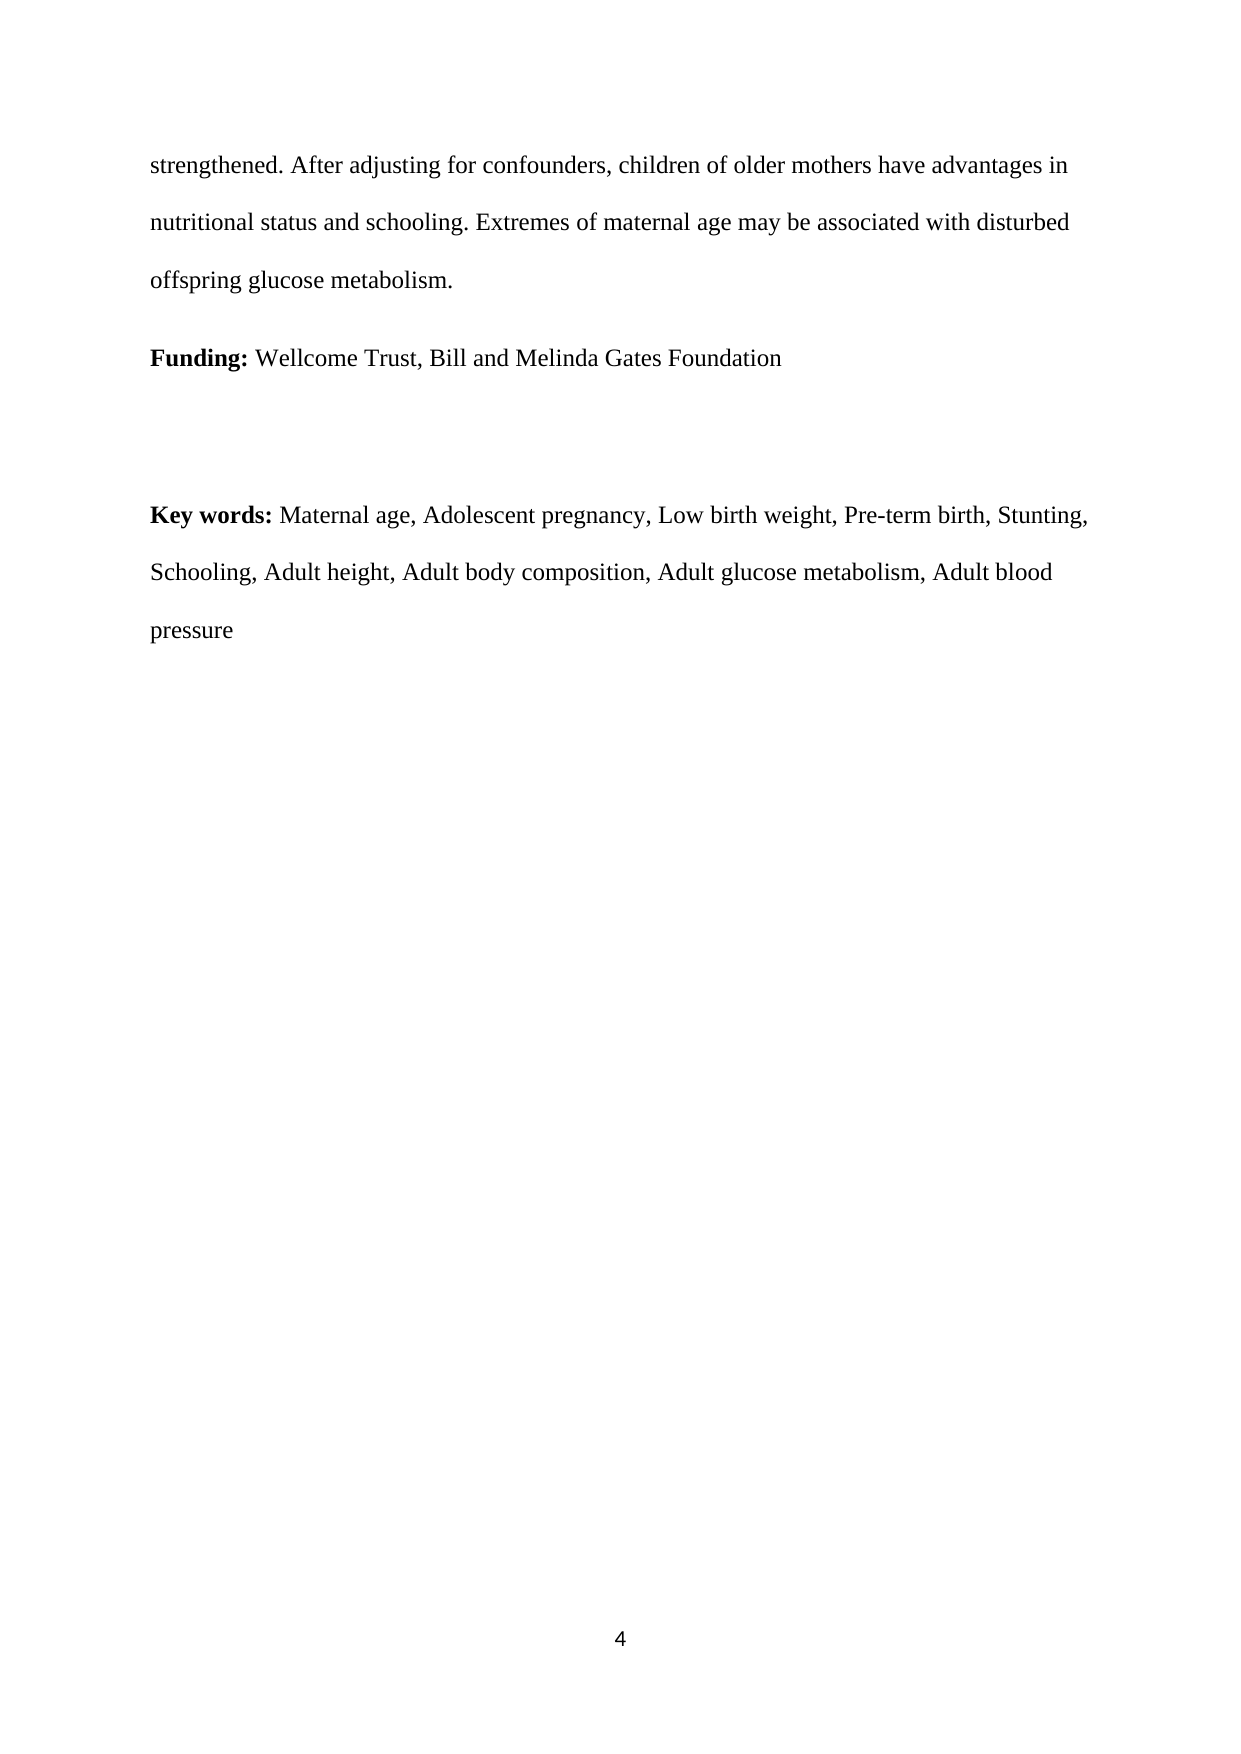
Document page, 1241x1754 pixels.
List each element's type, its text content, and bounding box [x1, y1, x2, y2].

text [150, 150, 1090, 294]
text Funding: Wellcome Trust, Bill and Melinda Gates Foundation [150, 343, 1090, 372]
text Key words: Maternal age, Adolescent pregnancy, Low birth weight, Pre-term birth, Stunting, Schooling, Adult height, Adult body composition, Adult glucose metabolism, Adult blood pressure [150, 500, 1090, 644]
